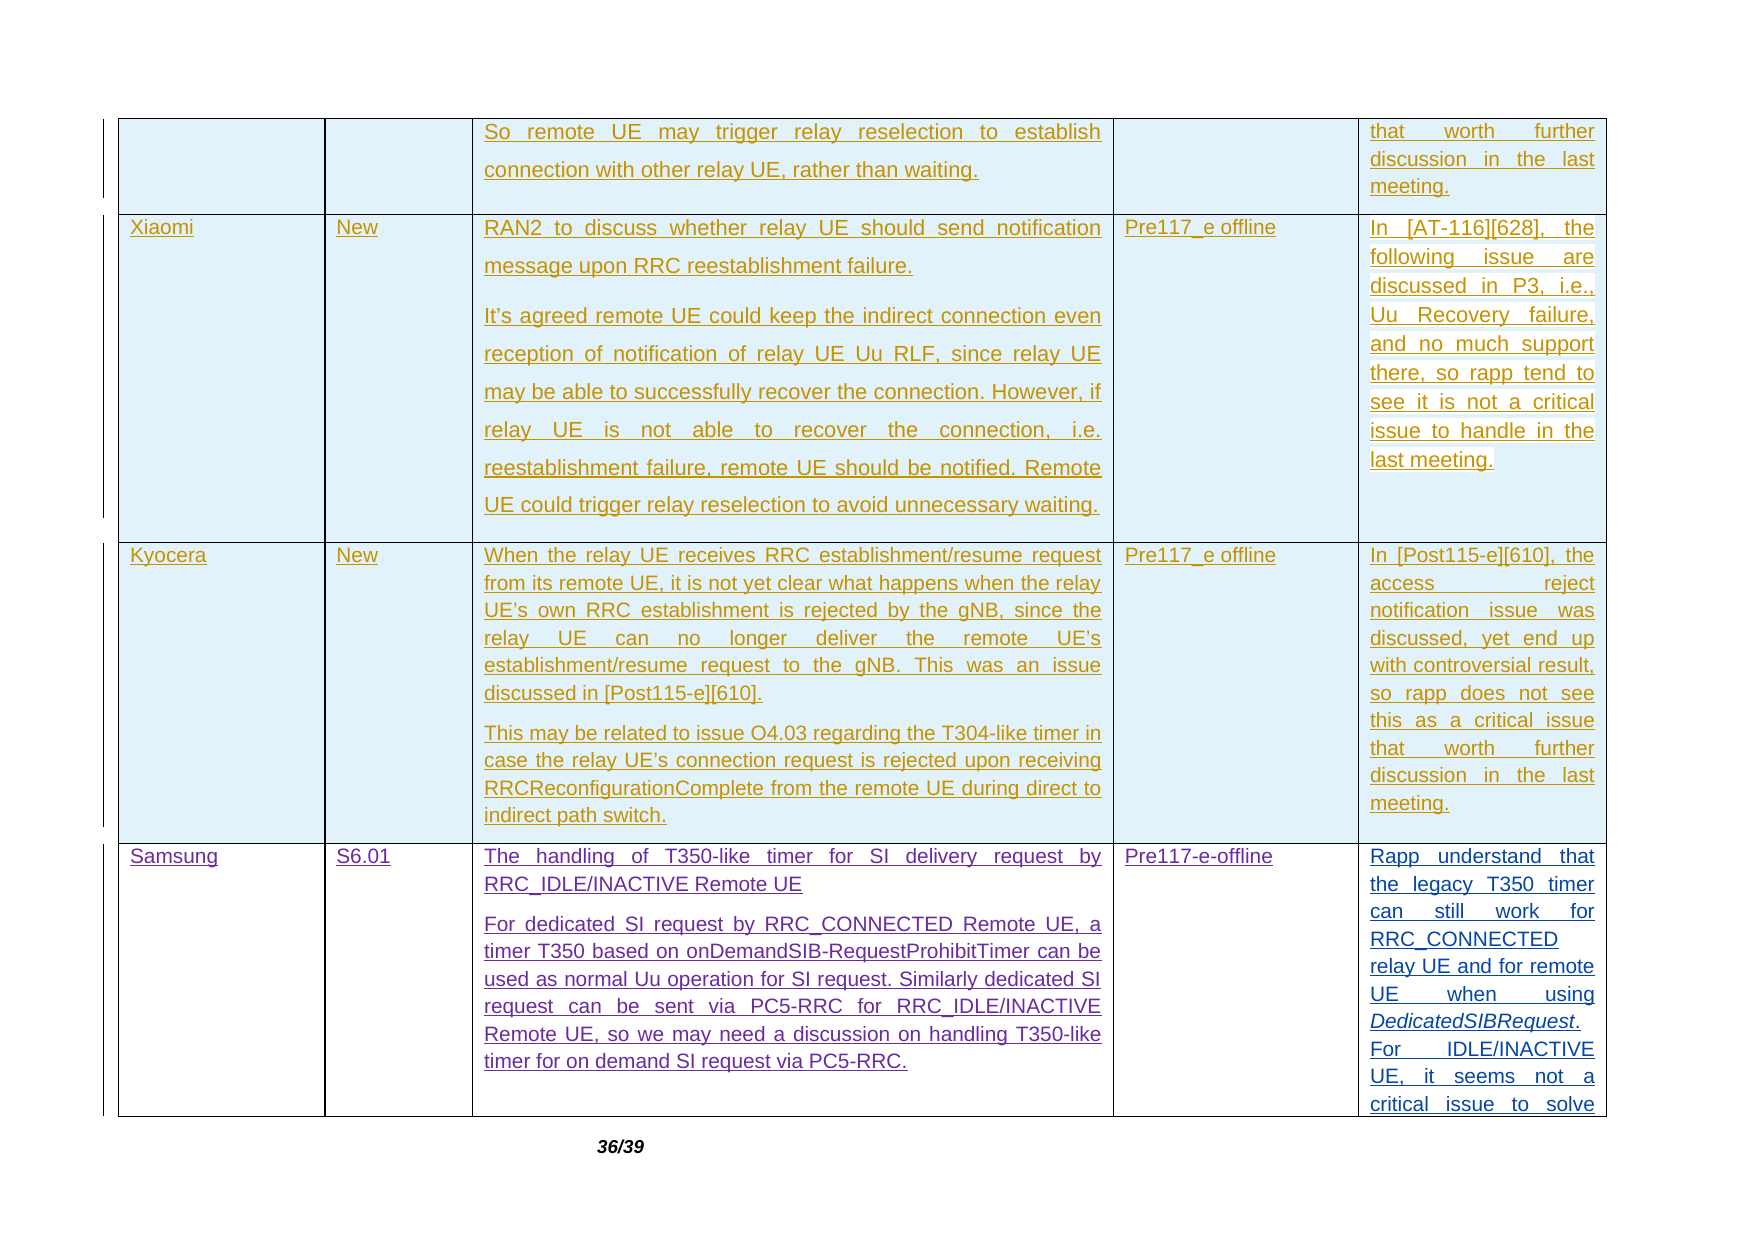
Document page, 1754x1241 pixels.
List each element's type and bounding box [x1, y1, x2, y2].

table_cell [1114, 844, 1358, 1116]
table_cell [473, 844, 1113, 1116]
table_cell [326, 844, 472, 1116]
table_cell [1359, 844, 1606, 1116]
table_cell [119, 844, 324, 1116]
